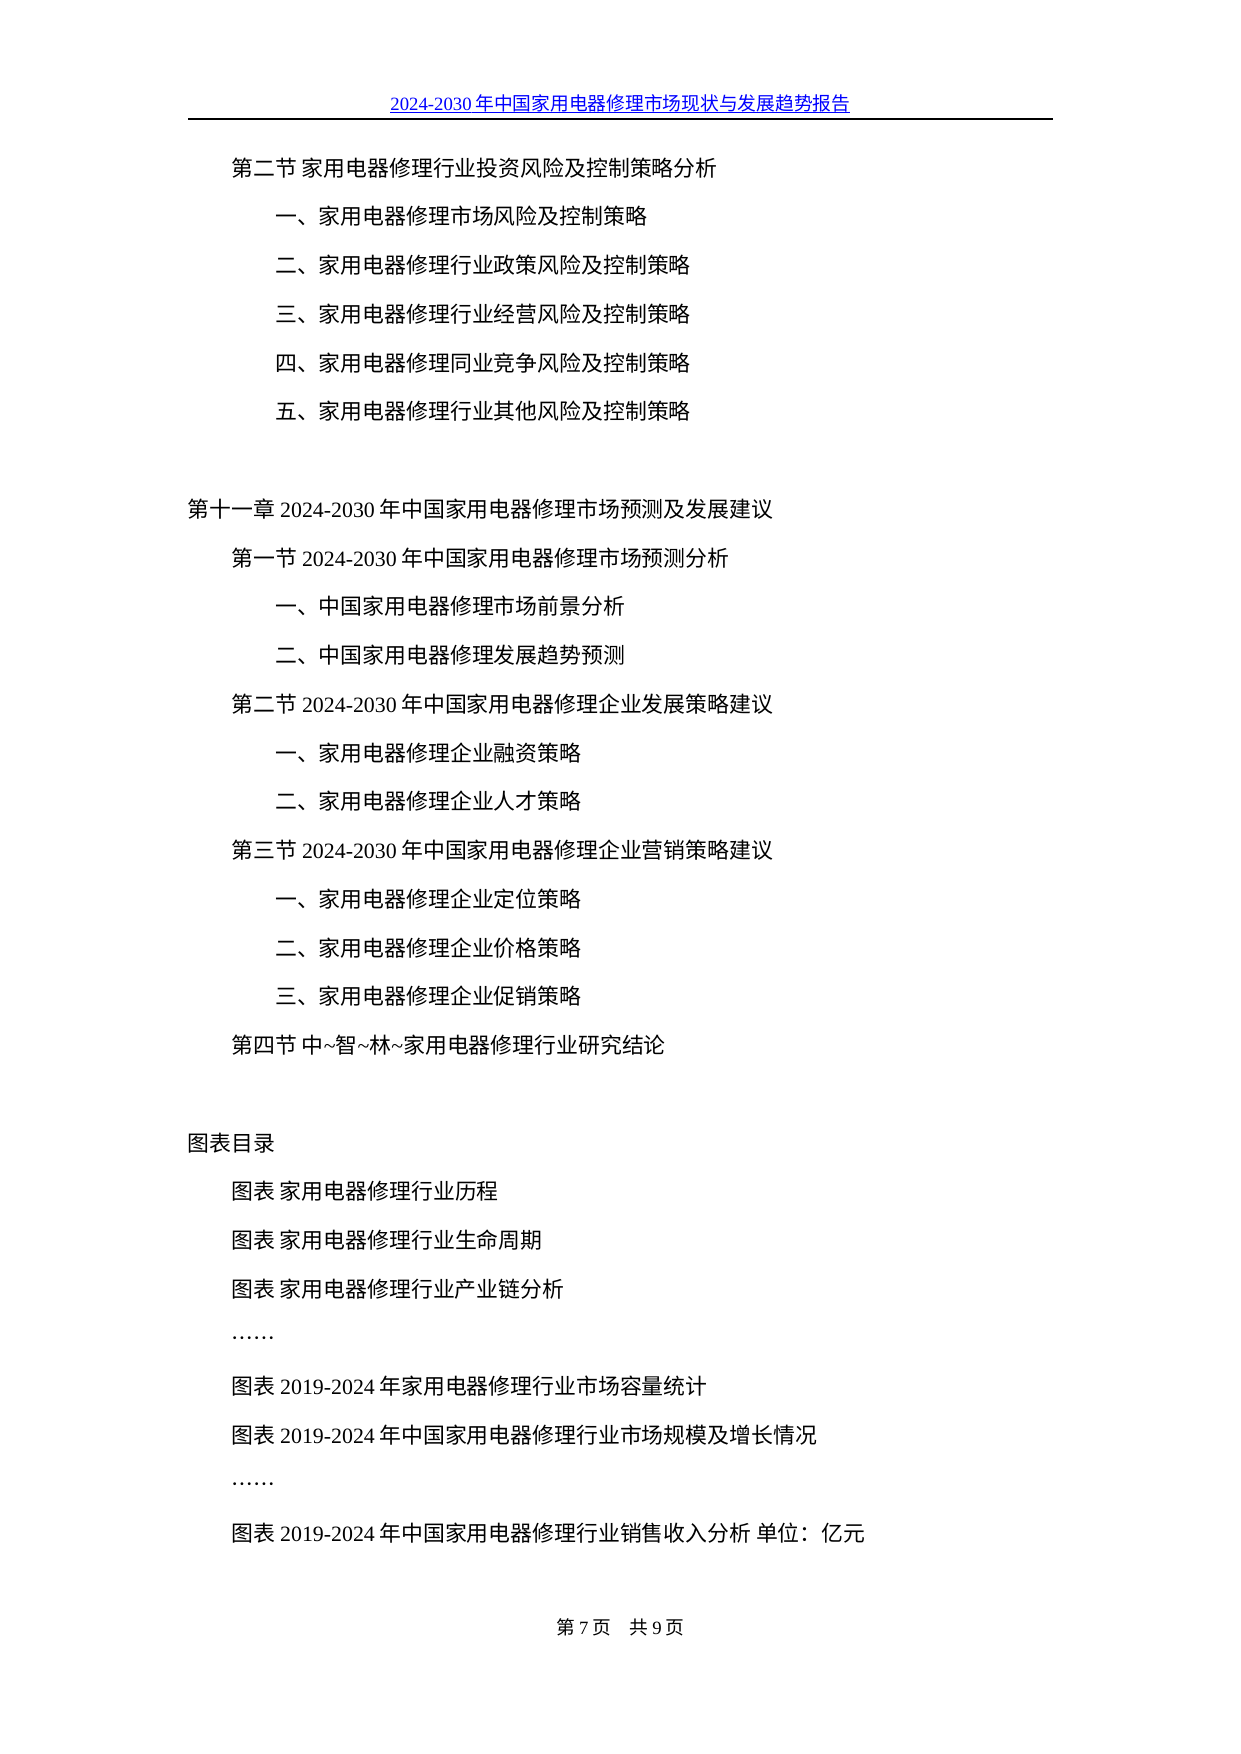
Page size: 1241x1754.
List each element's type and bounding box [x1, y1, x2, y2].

text [187, 150, 1053, 1548]
